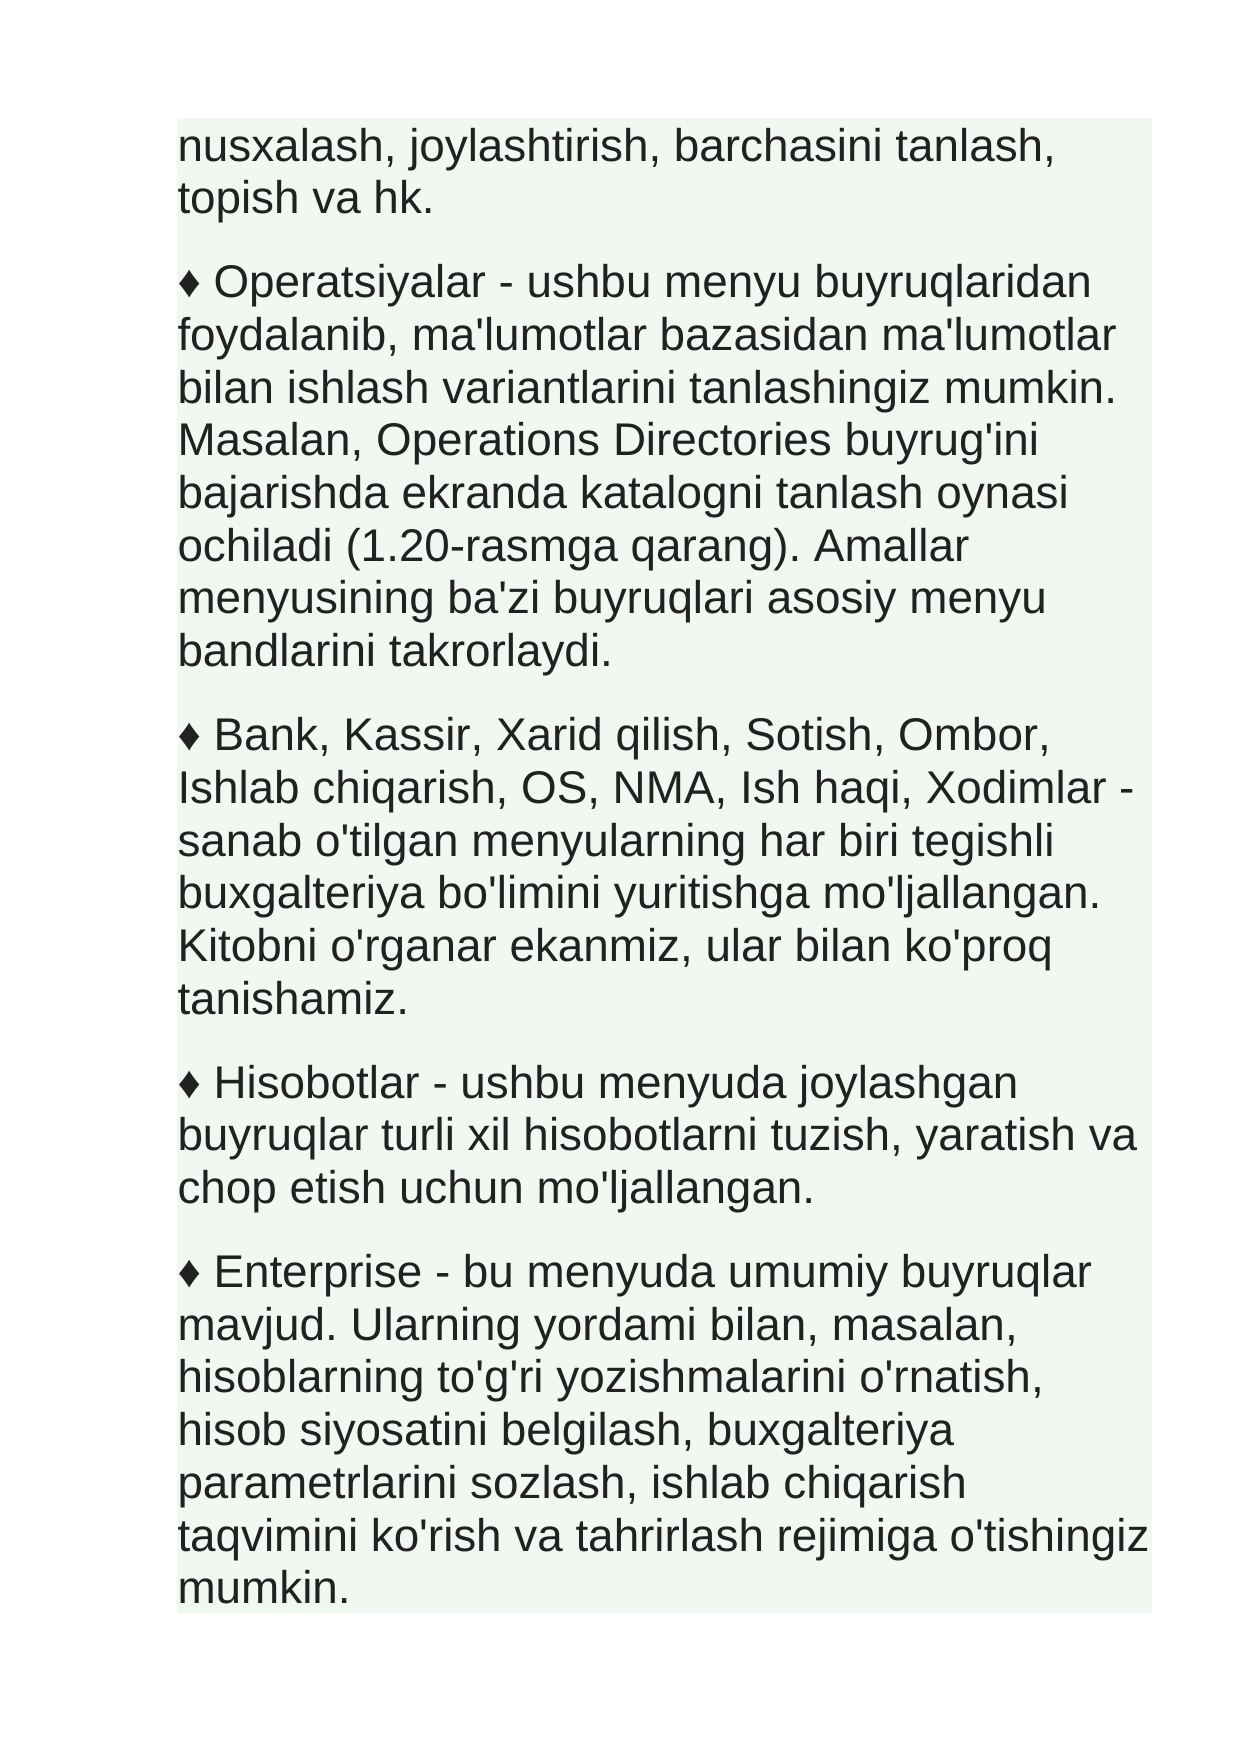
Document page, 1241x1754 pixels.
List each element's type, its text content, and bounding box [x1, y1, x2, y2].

text ♦ Enterprise - bu menyuda umumiy buyruqlar mavjud. Ularning yordami bilan, masalan, hisoblarning to'g'ri yozishmalarini o'rnatish, hisob siyosatini belgilash, buxgalteriya parametrlarini sozlash, ishlab chiqarish taqvimini ko'rish va tahrirlash rejimiga o'tishingiz mumkin. [177, 1244, 1152, 1613]
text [177, 118, 1152, 223]
text ♦ Operatsiyalar - ushbu menyu buyruqlaridan foydalanib, ma'lumotlar bazasidan ma'lumotlar bilan ishlash variantlarini tanlashingiz mumkin. Masalan, Operations Directories buyrug'ini bajarishda ekranda katalogni tanlash oynasi ochiladi (1.20-rasmga qarang). Amallar menyusining ba'zi buyruqlari asosiy menyu bandlarini takrorlaydi. [177, 255, 1152, 676]
text ♦ Bank, Kassir, Xarid qilish, Sotish, Ombor, Ishlab chiqarish, OS, NMA, Ish haqi, Xodimlar - sanab o'tilgan menyularning har biri tegishli buxgalteriya bo'limini yuritishga mo'ljallangan. Kitobni o'rganar ekanmiz, ular bilan ko'proq tanishamiz. [177, 708, 1152, 1024]
text ♦ Hisobotlar - ushbu menyuda joylashgan buyruqlar turli xil hisobotlarni tuzish, yaratish va chop etish uchun mo'ljallangan. [177, 1055, 1152, 1213]
